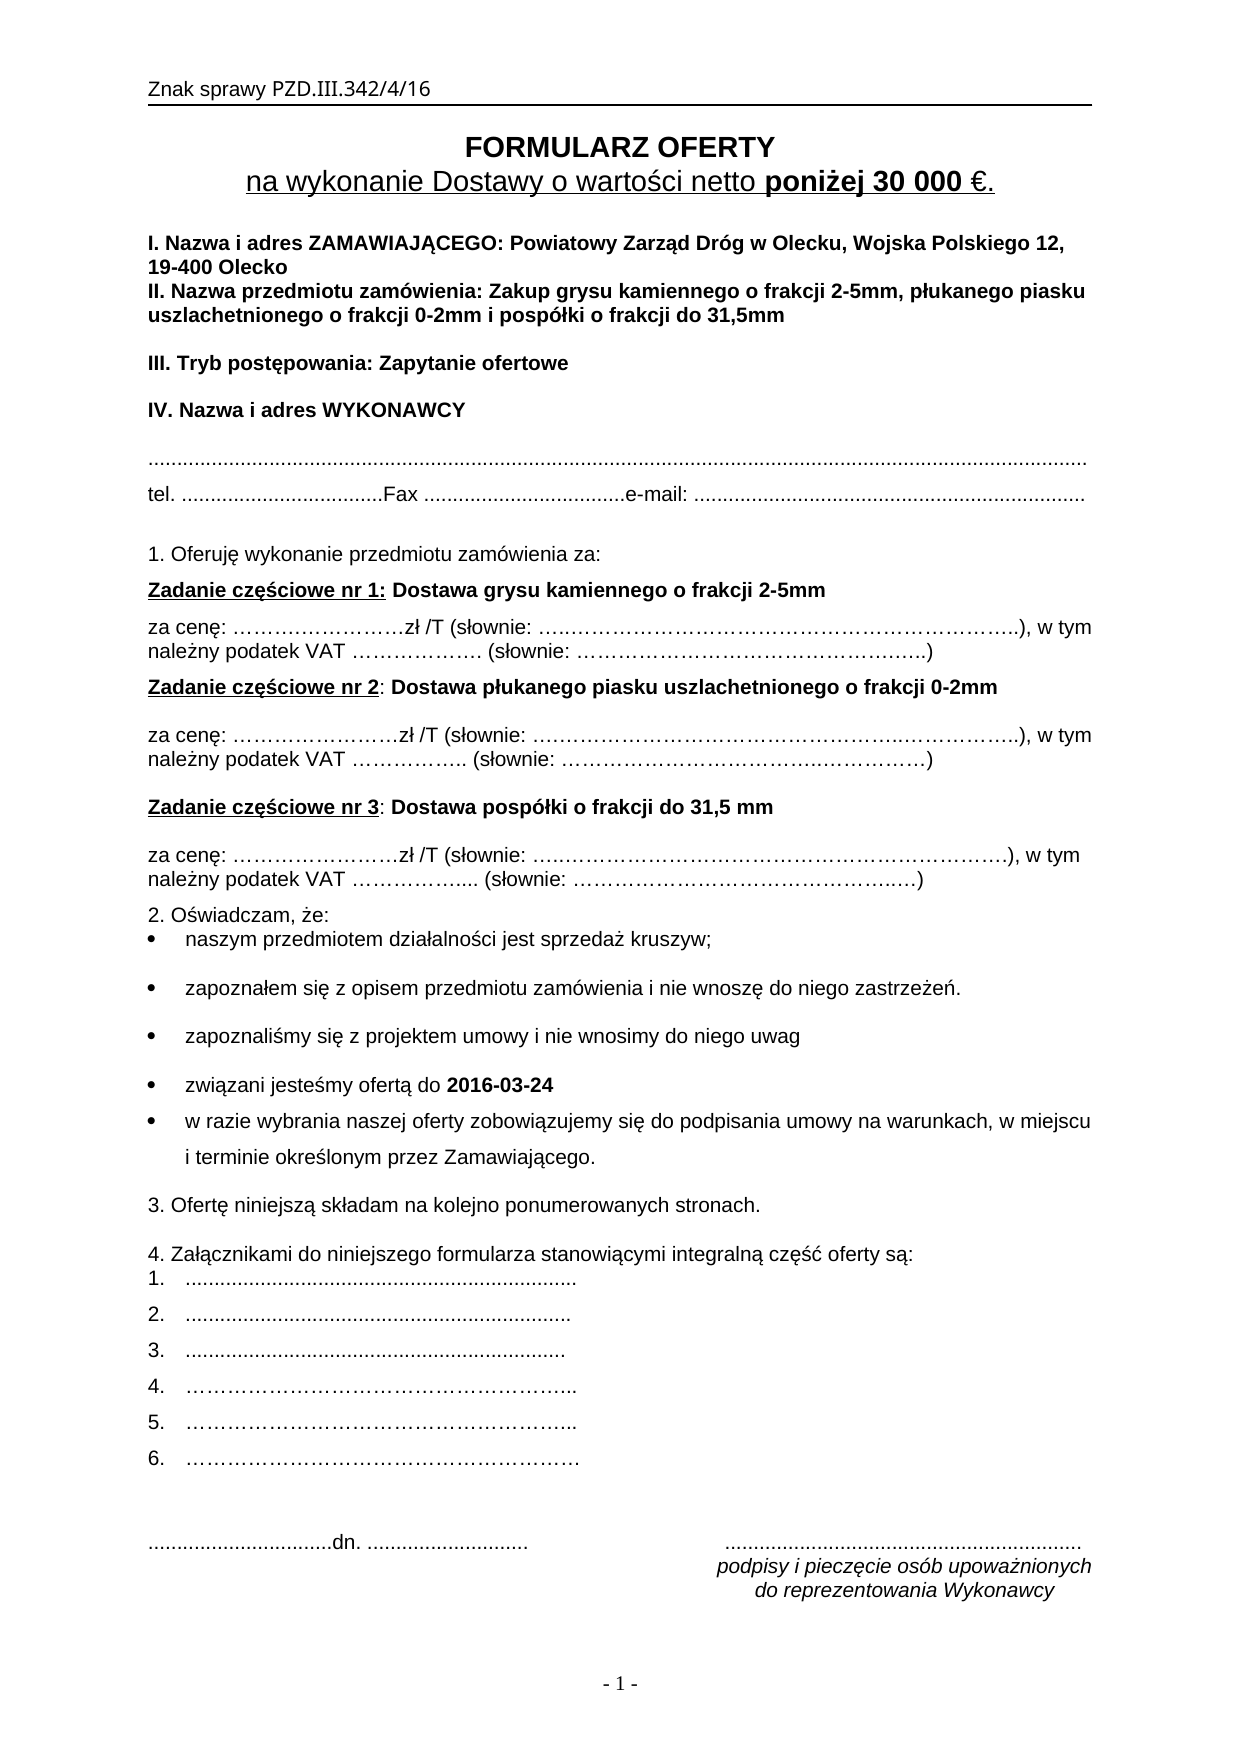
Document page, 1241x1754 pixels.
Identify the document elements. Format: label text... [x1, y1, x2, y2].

text za cenę: ……………………zł /T (słownie: ….…………………………………………..……………..), w tym należny podatek VAT …………….. (słownie: ………………………………..……………) [148, 723, 1092, 771]
text IV. Nazwa i adres WYKONAWCY [148, 398, 1092, 422]
text I. Nazwa i adres ZAMAWIAJĄCEGO: Powiatowy Zarząd Dróg w Olecku, Wojska Polskiego 12, 19-400 Olecko [148, 231, 1092, 278]
text 1. Oferuję wykonanie przedmiotu zamówienia za: [148, 542, 1092, 566]
text Zadanie częściowe nr 1: Dostawa grysu kamiennego o frakcji 2-5mm [148, 578, 1092, 602]
text na wykonanie Dostawy o wartości netto poniżej 30 000 €. [148, 163, 1092, 197]
list ………………………………………………... [148, 1374, 1092, 1398]
text do reprezentowania Wykonawcy [665, 1578, 1092, 1602]
text III. Tryb postępowania: Zapytanie ofertowe [148, 350, 1092, 374]
list w razie wybrania naszej oferty zobowiązujemy się do podpisania umowy na warunkach, w miejscu i terminie określonym przez Zamawiającego. [148, 1109, 1092, 1169]
text II. Nazwa przedmiotu zamówienia: Zakup grysu kamiennego o frakcji 2-5mm, płukanego piasku uszlachetnionego o frakcji 0-2mm i pospółki o frakcji do 31,5mm [148, 278, 1092, 326]
text FORMULARZ OFERTY [148, 130, 1092, 163]
list naszym przedmiotem działalności jest sprzedaż kruszyw; [148, 927, 1092, 951]
text Zadanie częściowe nr 2: Dostawa płukanego piasku uszlachetnionego o frakcji 0-2mm [148, 675, 1092, 699]
list ………………………………………………… [148, 1446, 1092, 1470]
text tel. ...................................Fax ...................................e-mail: .................................................................... [148, 482, 1092, 506]
text za cenę: ……………………zł /T (słownie: …..……………………………………………………….), w tym należny podatek VAT …………….... (słownie: ………………………………………..…) [148, 843, 1092, 891]
text 4. Załącznikami do niniejszego formularza stanowiącymi integralną część oferty są: [148, 1242, 1092, 1266]
text Zadanie częściowe nr 3: Dostawa pospółki o frakcji do 31,5 mm [148, 795, 1092, 819]
list .................................................................. [148, 1338, 1092, 1362]
list zapoznaliśmy się z projektem umowy i nie wnosimy do niego uwag [148, 1024, 1092, 1048]
text ................................................................................................................................................................... [148, 446, 1092, 470]
list zapoznałem się z opisem przedmiotu zamówienia i nie wnoszę do niego zastrzeżeń. [148, 976, 1092, 1000]
text podpisy i pieczęcie osób upoważnionych [665, 1554, 1092, 1578]
text 2. Oświadczam, że: [148, 903, 1092, 927]
text ................................dn. ............................ .............................................................. [148, 1530, 1092, 1554]
list ………………………………………………... [148, 1410, 1092, 1434]
list ................................................................... [148, 1302, 1092, 1326]
list .................................................................... [148, 1266, 1092, 1290]
text za cenę: ……….……………zł /T (słownie: …..………………………………………………………..), w tym należny podatek VAT ………………. (słownie: ……………………………………….…..) [148, 614, 1092, 662]
list związani jesteśmy ofertą do 2016-03-24 [148, 1073, 1092, 1097]
text 3. Ofertę niniejszą składam na kolejno ponumerowanych stronach. [148, 1193, 1092, 1217]
